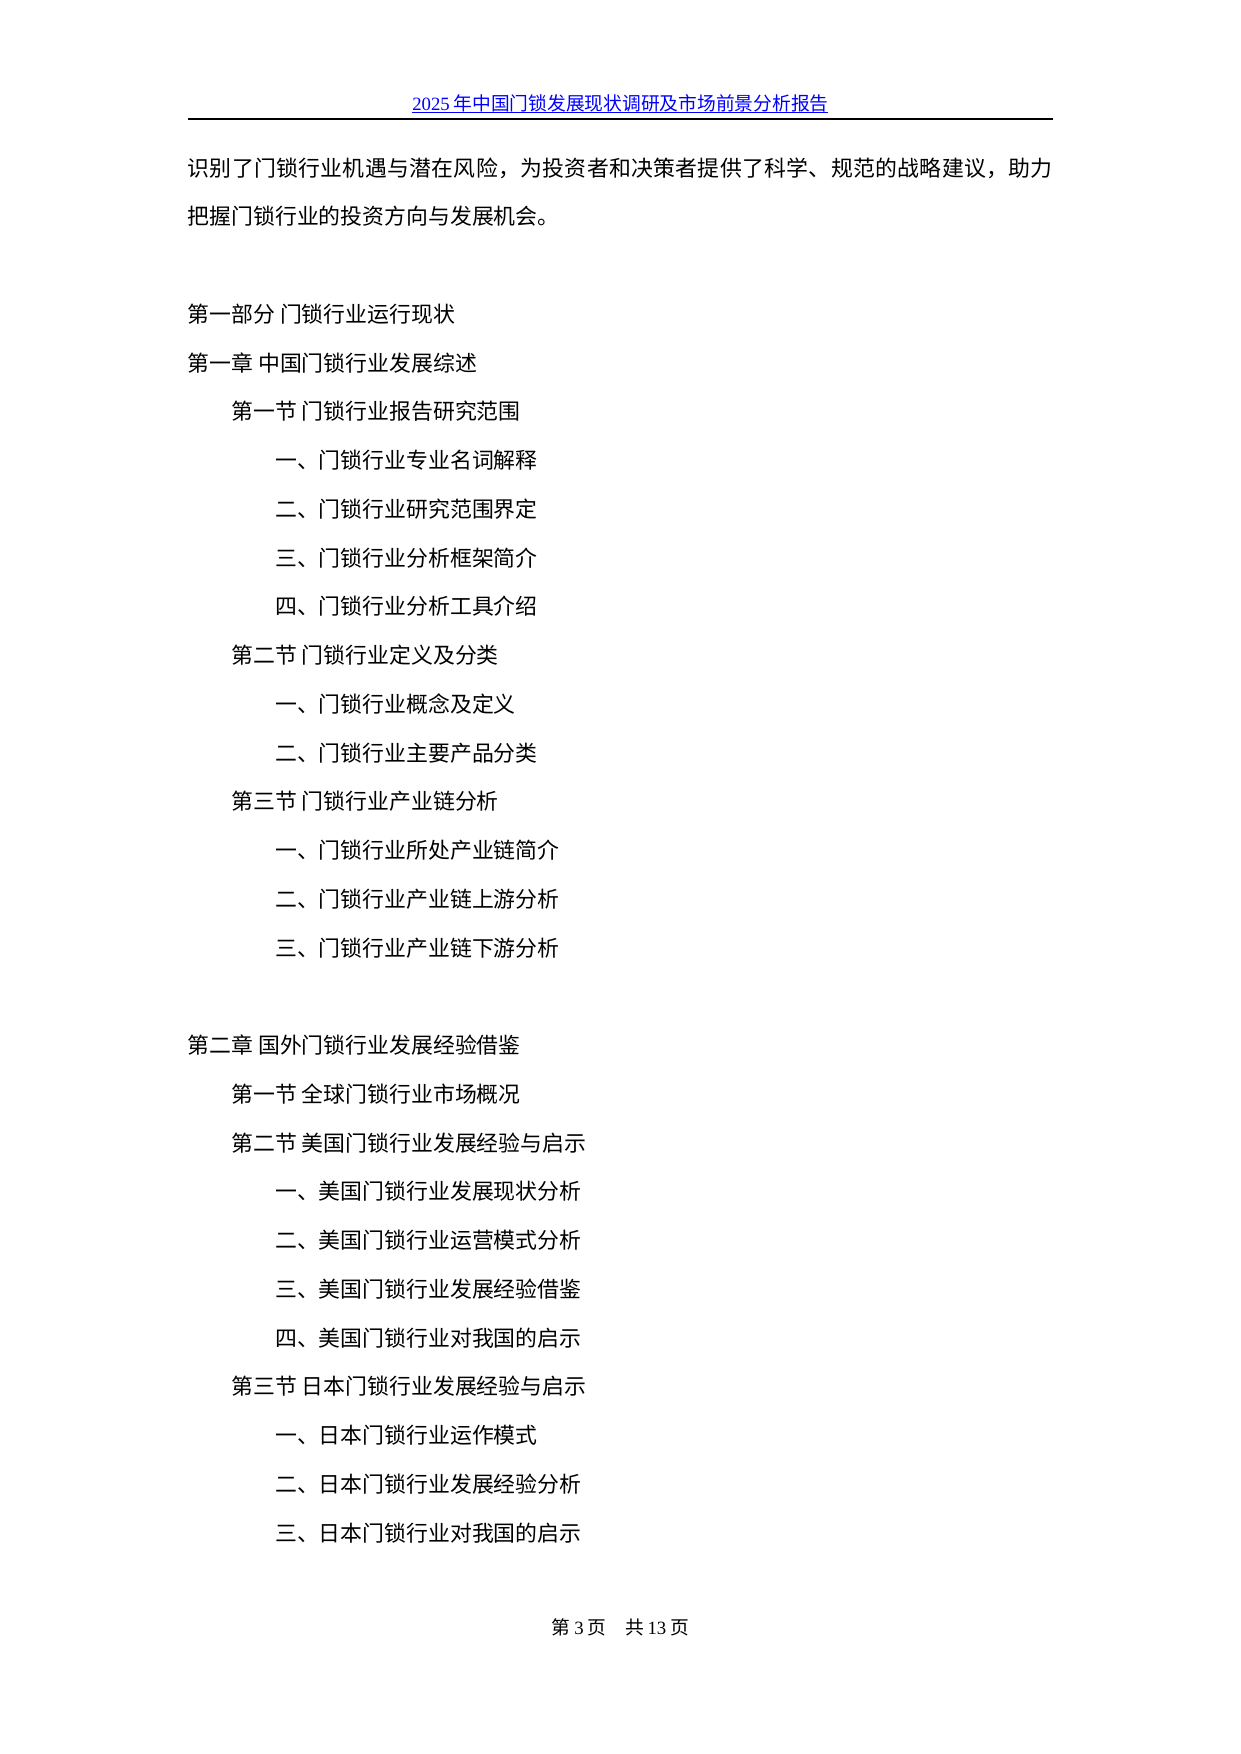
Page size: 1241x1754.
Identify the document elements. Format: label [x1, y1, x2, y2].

text [187, 150, 1053, 1548]
